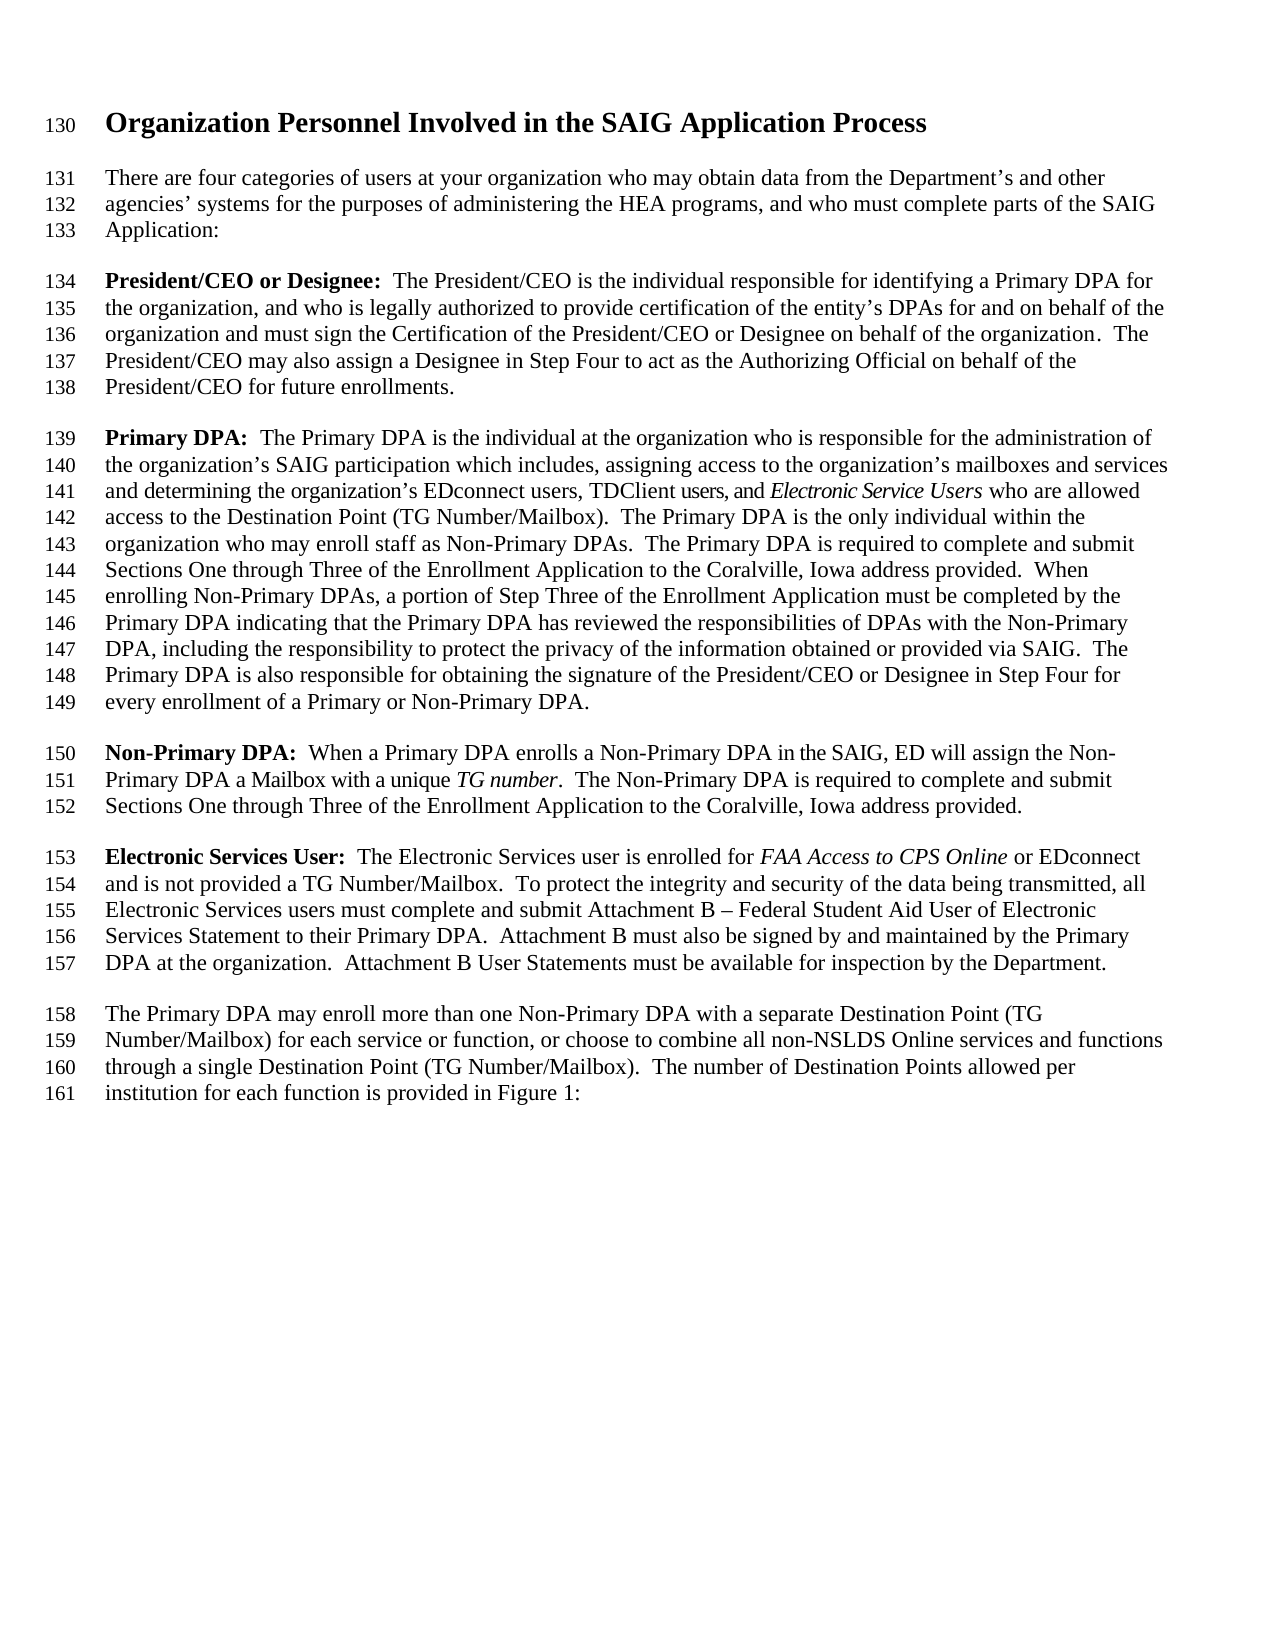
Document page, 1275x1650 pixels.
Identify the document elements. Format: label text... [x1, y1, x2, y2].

text Non-Primary DPA: When a Primary DPA enrolls a Non-Primary DPA in the SAIG, ED will assign the Non-Primary DPA a Mailbox with a unique TG number. The Non-Primary DPA is required to complete and submit Sections One through Three of the Enrollment Application to the Coralville, Iowa address provided. [105, 739, 1170, 818]
text President/CEO or Designee: The President/CEO is the individual responsible for identifying a Primary DPA for the organization, and who is legally authorized to provide certification of the entity’s DPAs for and on behalf of the organization and must sign the Certification of the President/CEO or Designee on behalf of the organization. The President/CEO may also assign a Designee in Step Four to act as the Authorizing Official on behalf of the President/CEO for future enrollments. [105, 268, 1170, 399]
text Electronic Services User: The Electronic Services user is enrolled for FAA Access to CPS Online or EDconnect and is not provided a TG Number/Mailbox. To protect the integrity and security of the data being transmitted, all Electronic Services users must complete and submit Attachment B – Federal Student Aid User of Electronic Services Statement to their Primary DPA. Attachment B must also be signed by and maintained by the Primary DPA at the organization. Attachment B User Statements must be available for inspection by the Department. [105, 843, 1170, 975]
text The Primary DPA may enroll more than one Non-Primary DPA with a separate Destination Point (TG Number/Mailbox) for each service or function, or choose to combine all non-NSLDS Online services and functions through a single Destination Point (TG Number/Mailbox). The number of Destination Points allowed per institution for each function is provided in Figure 1: [105, 1000, 1170, 1106]
text There are four categories of users at your organization who may obtain data from the Department’s and other agencies’ systems for the purposes of administering the HEA programs, and who must complete parts of the SAIG Application: [105, 163, 1170, 243]
subtitle Organization Personnel Involved in the SAIG Application Process [105, 105, 1170, 138]
text Primary DPA: The Primary DPA is the individual at the organization who is responsible for the administration of the organization’s SAIG participation which includes, assigning access to the organization’s mailboxes and services and determining the organization’s EDconnect users, TDClient users, and Electronic Service Users who are allowed access to the Destination Point (TG Number/Mailbox). The Primary DPA is the only individual within the organization who may enroll staff as Non-Primary DPAs. The Primary DPA is required to complete and submit Sections One through Three of the Enrollment Application to the Coralville, Iowa address provided. When enrolling Non-Primary DPAs, a portion of Step Three of the Enrollment Application must be completed by the Primary DPA indicating that the Primary DPA has reviewed the responsibilities of DPAs with the Non-Primary DPA, including the responsibility to protect the privacy of the information obtained or provided via SAIG. The Primary DPA is also responsible for obtaining the signature of the President/CEO or Designee in Step Four for every enrollment of a Primary or Non-Primary DPA. [105, 424, 1170, 714]
